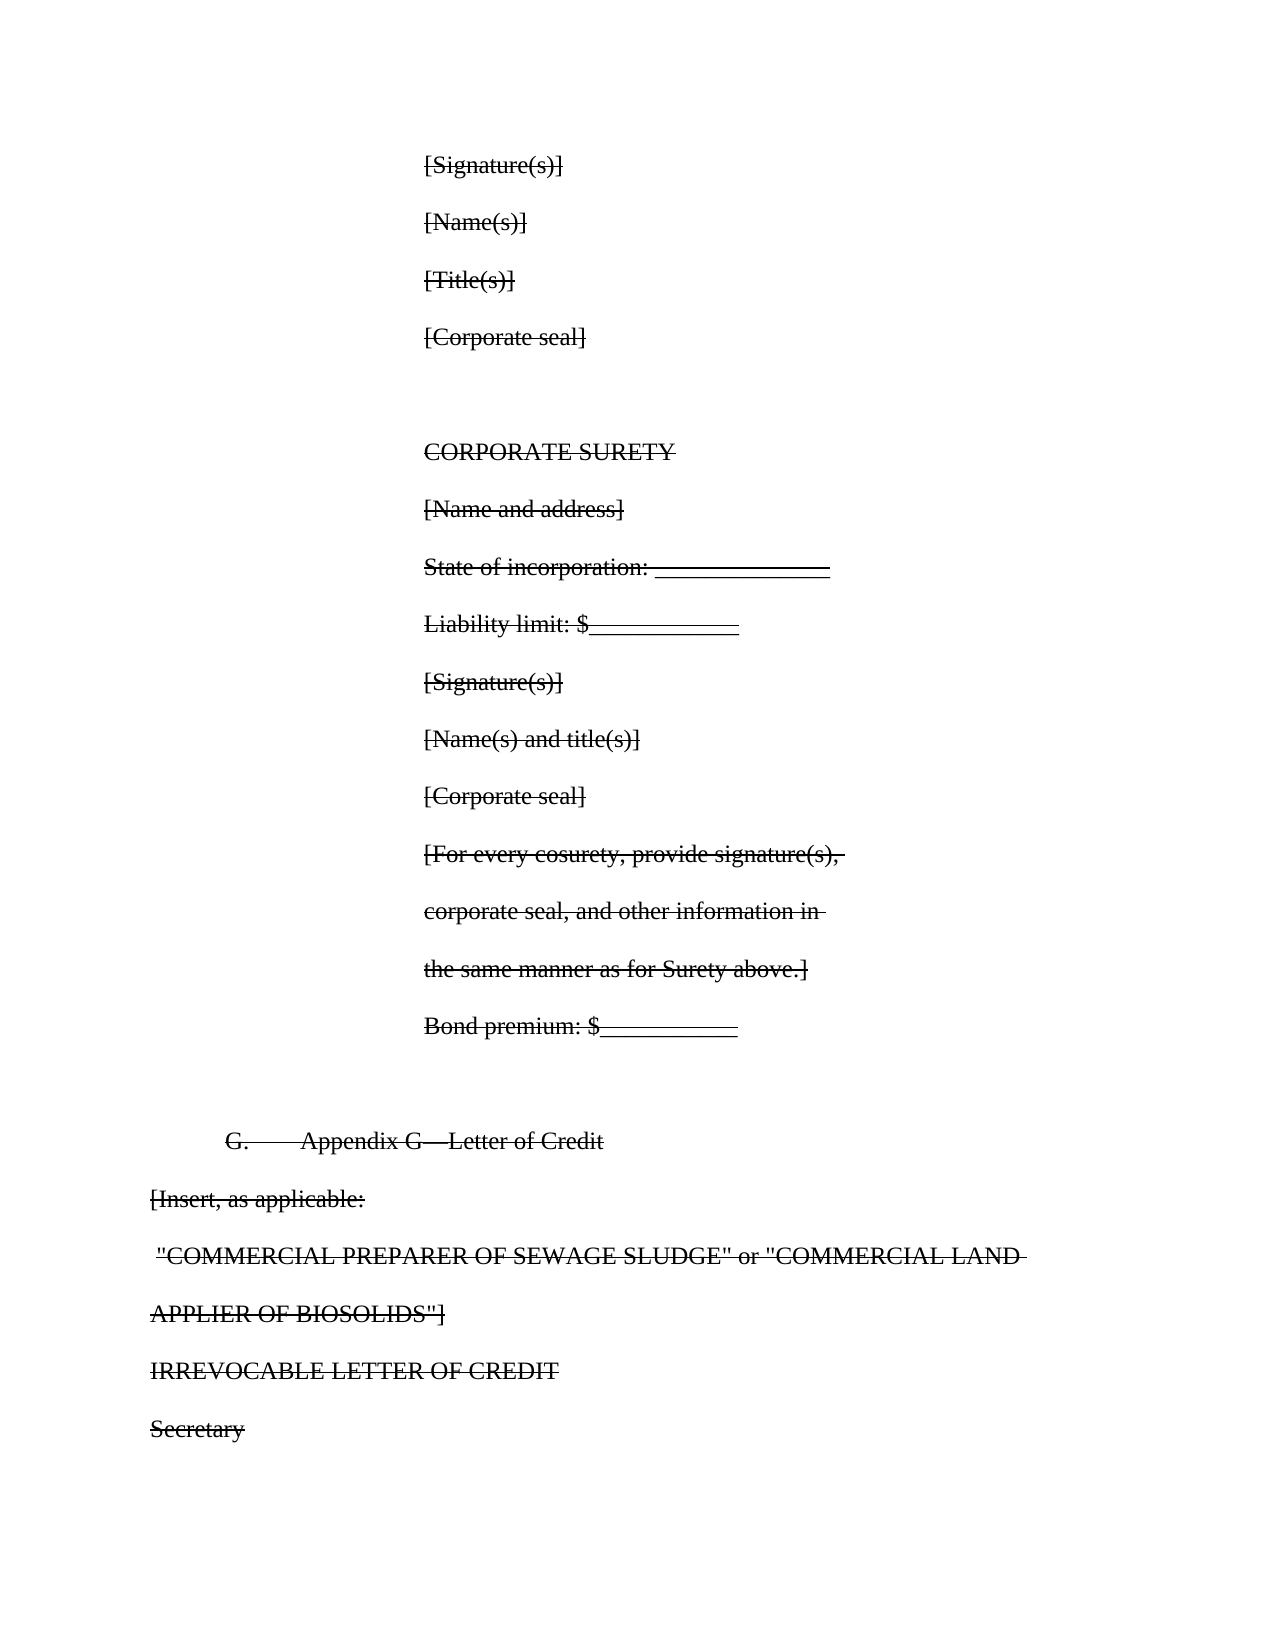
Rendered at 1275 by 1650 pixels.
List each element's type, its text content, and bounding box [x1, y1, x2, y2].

table_cell [Name(s)] [413, 208, 862, 265]
text G. Appendix G―Letter of Credit [150, 1126, 1125, 1155]
table_cell [Signature(s)] [413, 667, 862, 724]
table_cell [Corporate seal] [413, 781, 862, 839]
table_cell [Name and address] [413, 495, 862, 552]
table_cell [Name(s) and title(s)] [413, 724, 862, 781]
text Secretary [150, 1414, 1125, 1442]
table_cell [For every cosurety, provide signature(s), corporate seal, and other information in the same manner as for Surety above.] [413, 839, 862, 1011]
table_cell [Corporate seal] [413, 322, 862, 379]
table_header CORPORATE SURETY [413, 437, 862, 494]
text IRREVOCABLE LETTER OF CREDIT [150, 1356, 1125, 1385]
table_cell State of incorporation: ______________ [413, 552, 862, 609]
table_cell [Title(s)] [413, 265, 862, 322]
table_cell [Signature(s)] [413, 150, 862, 207]
text [Insert, as applicable: "COMMERCIAL PREPARER OF SEWAGE SLUDGE" or "COMMERCIAL LAND APPLIER OF BIOSOLIDS"] [150, 1184, 1125, 1327]
table_cell Liability limit: $____________ [413, 609, 862, 667]
table_cell Bond premium: $___________ [413, 1011, 862, 1069]
